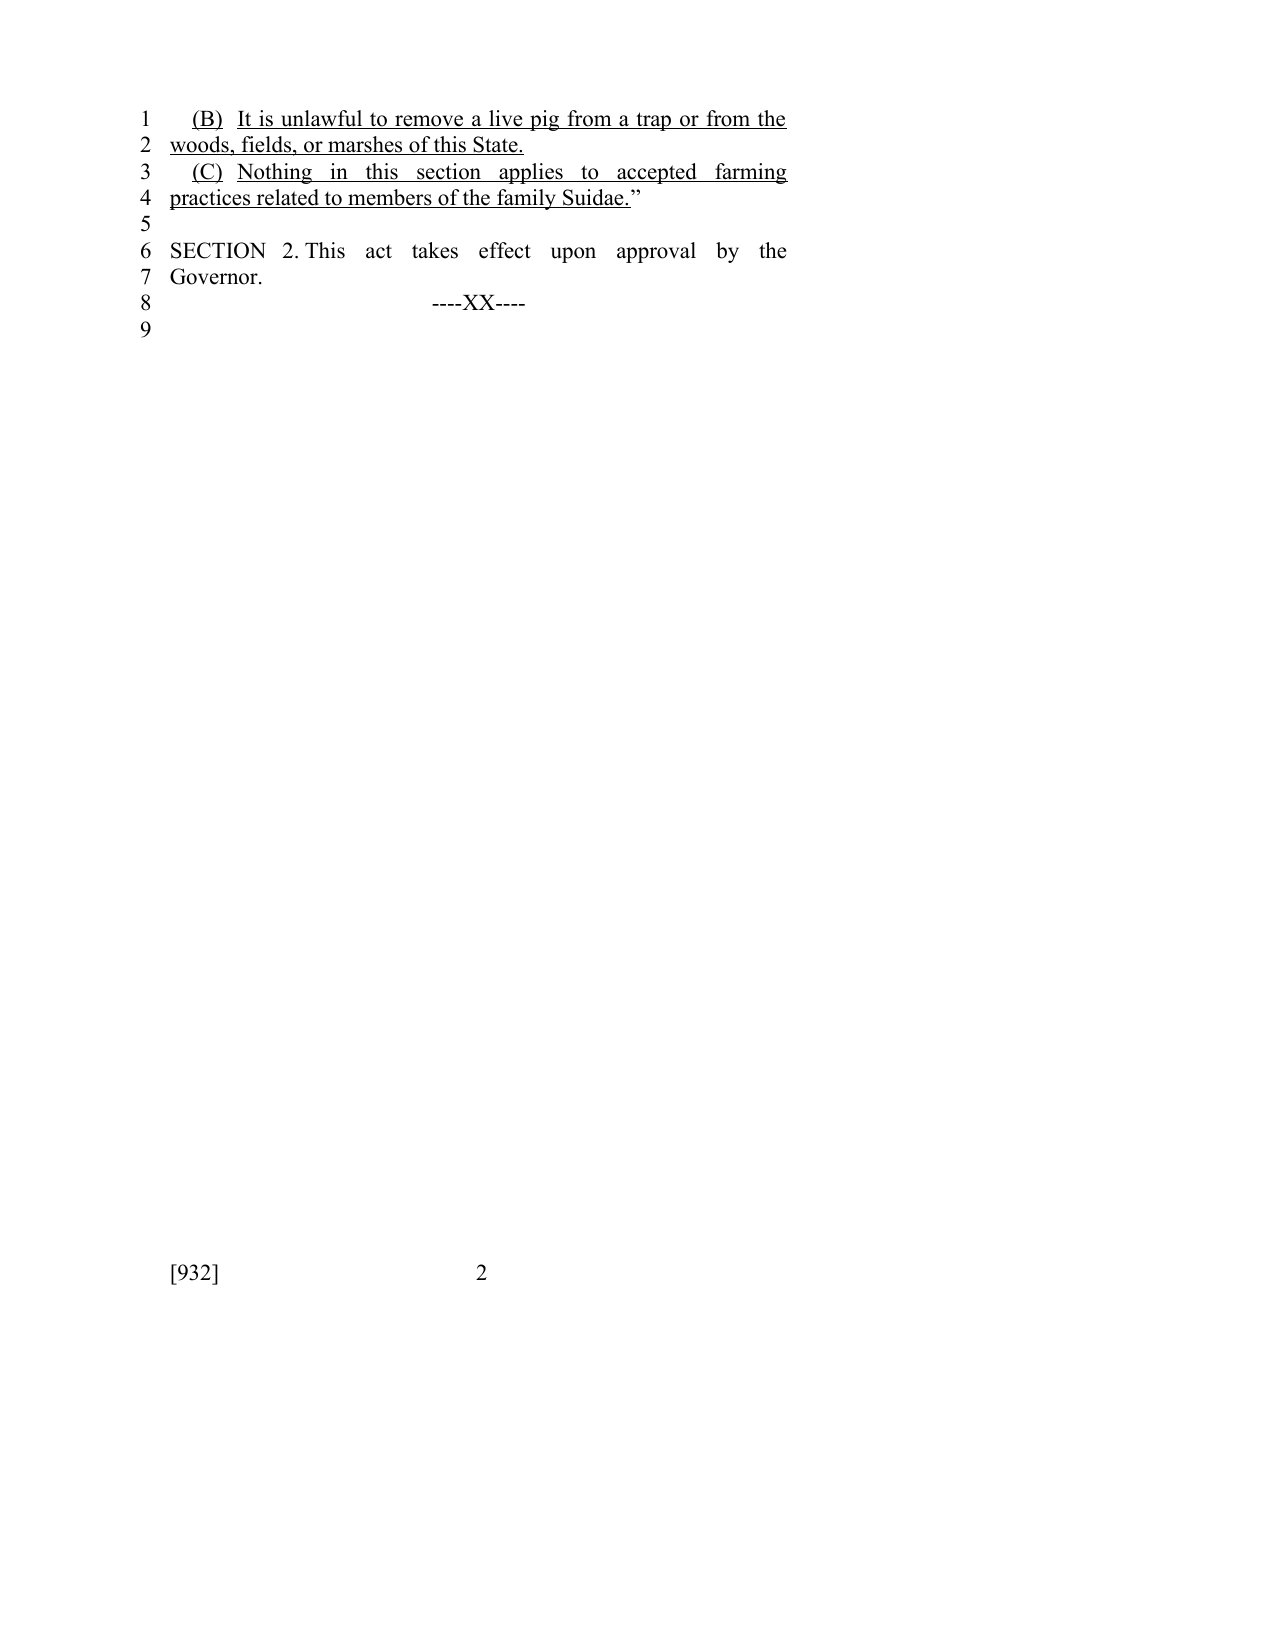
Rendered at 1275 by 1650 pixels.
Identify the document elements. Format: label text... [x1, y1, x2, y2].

text (C) Nothing in this section applies to accepted farming practices related to members of the family Suidae.” [169, 158, 787, 210]
text (B) It is unlawful to remove a live pig from a trap or from the woods, fields, or marshes of this State. [169, 105, 787, 158]
text SECTION 2. This act takes effect upon approval by the Governor. [169, 237, 787, 289]
text ----XX---- [169, 289, 787, 316]
